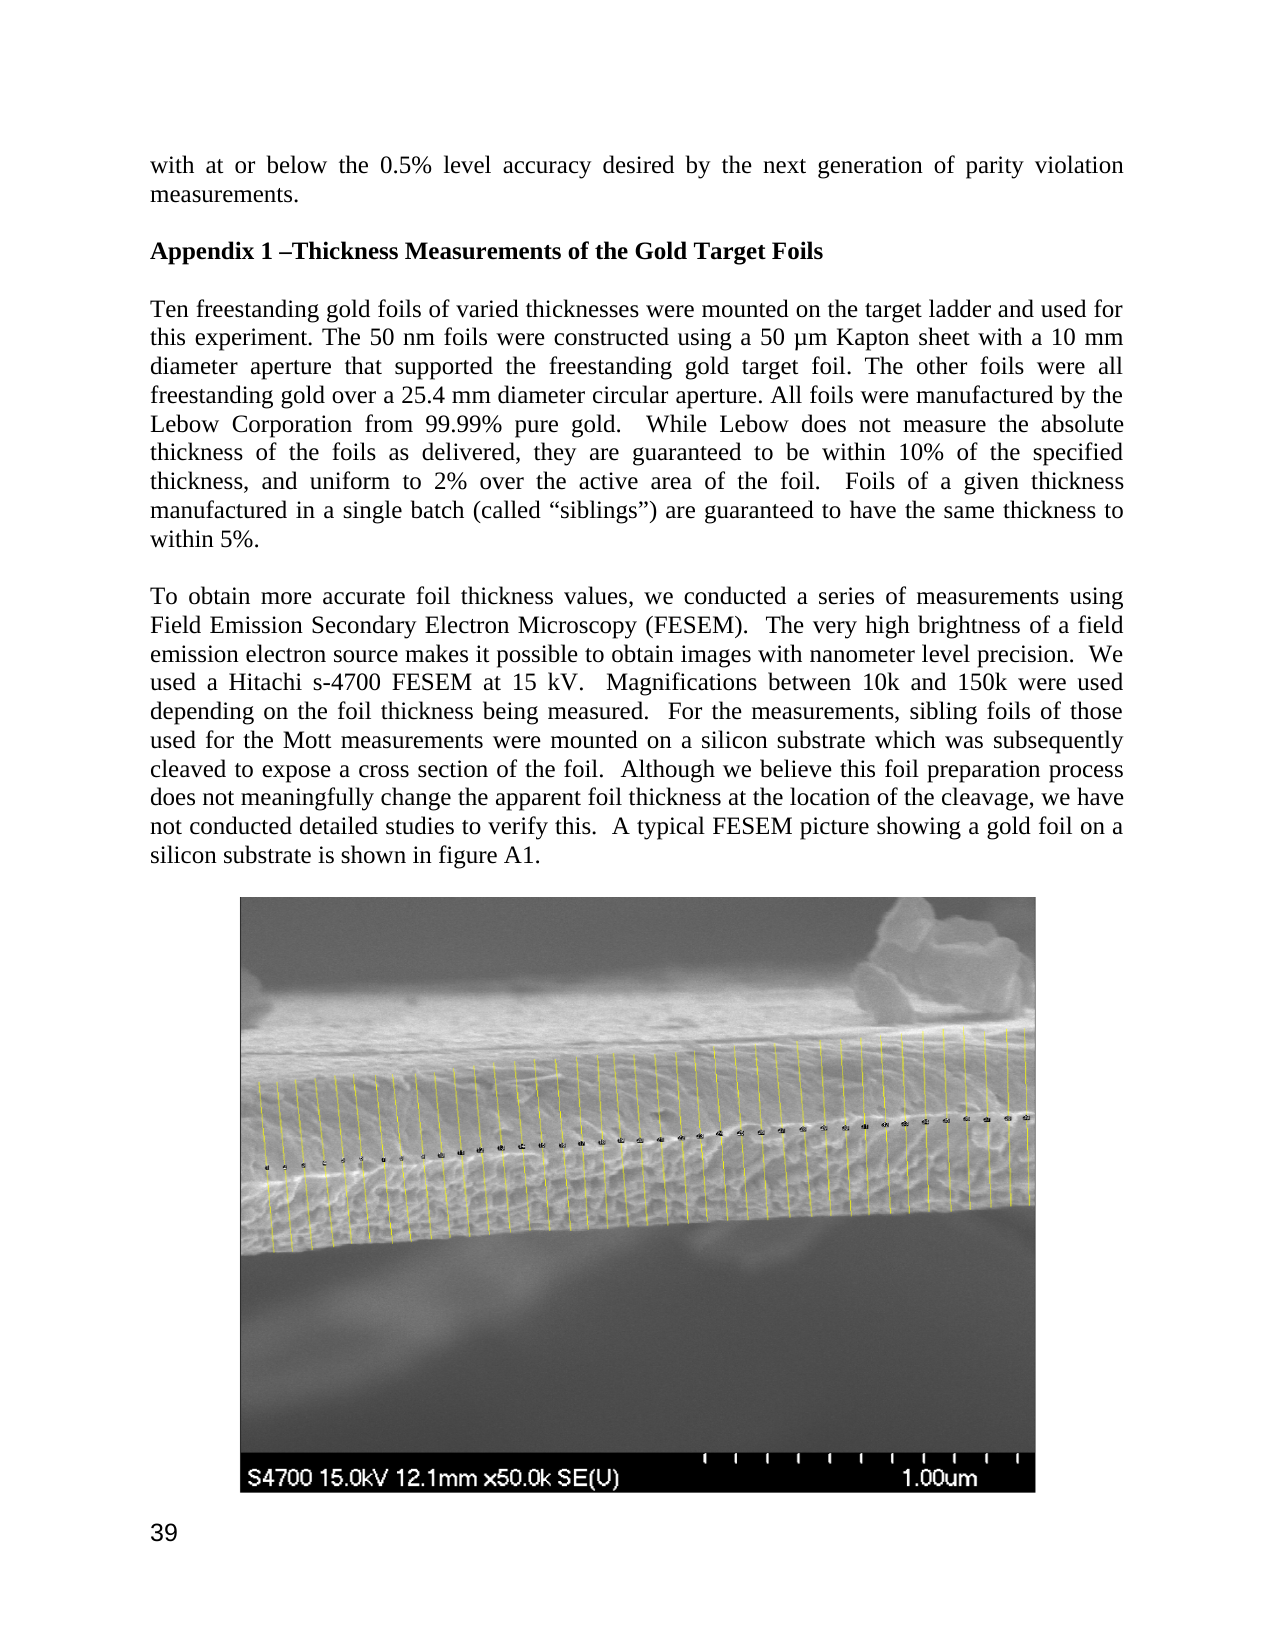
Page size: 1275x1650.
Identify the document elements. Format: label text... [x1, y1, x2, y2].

picture [238, 897, 1037, 1494]
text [150, 150, 1125, 207]
text To obtain more accurate foil thickness values, we conducted a series of measurements using Field Emission Secondary Electron Microscopy (FESEM). The very high brightness of a field emission electron source makes it possible to obtain images with nanometer level precision. We used a Hitachi s-4700 FESEM at 15 kV. Magnifications between 10k and 150k were used depending on the foil thickness being measured. For the measurements, sibling foils of those used for the Mott measurements were mounted on a silicon substrate which was subsequently cleaved to expose a cross section of the foil. Although we believe this foil preparation process does not meaningfully change the apparent foil thickness at the location of the cleavage, we have not conducted detailed studies to verify this. A typical FESEM picture showing a gold foil on a silicon substrate is shown in figure A1. [150, 581, 1125, 869]
subtitle Appendix 1 –Thickness Measurements of the Gold Target Foils [150, 236, 1125, 265]
text Ten freestanding gold foils of varied thicknesses were mounted on the target ladder and used for this experiment. The 50 nm foils were constructed using a 50 µm Kapton sheet with a 10 mm diameter aperture that supported the freestanding gold target foil. The other foils were all freestanding gold over a 25.4 mm diameter circular aperture. All foils were manufactured by the Lebow Corporation from 99.99% pure gold. While Lebow does not measure the absolute thickness of the foils as delivered, they are guaranteed to be within 10% of the specified thickness, and uniform to 2% over the active area of the foil. Foils of a given thickness manufactured in a single batch (called “siblings”) are guaranteed to have the same thickness to within 5%. [150, 294, 1125, 552]
